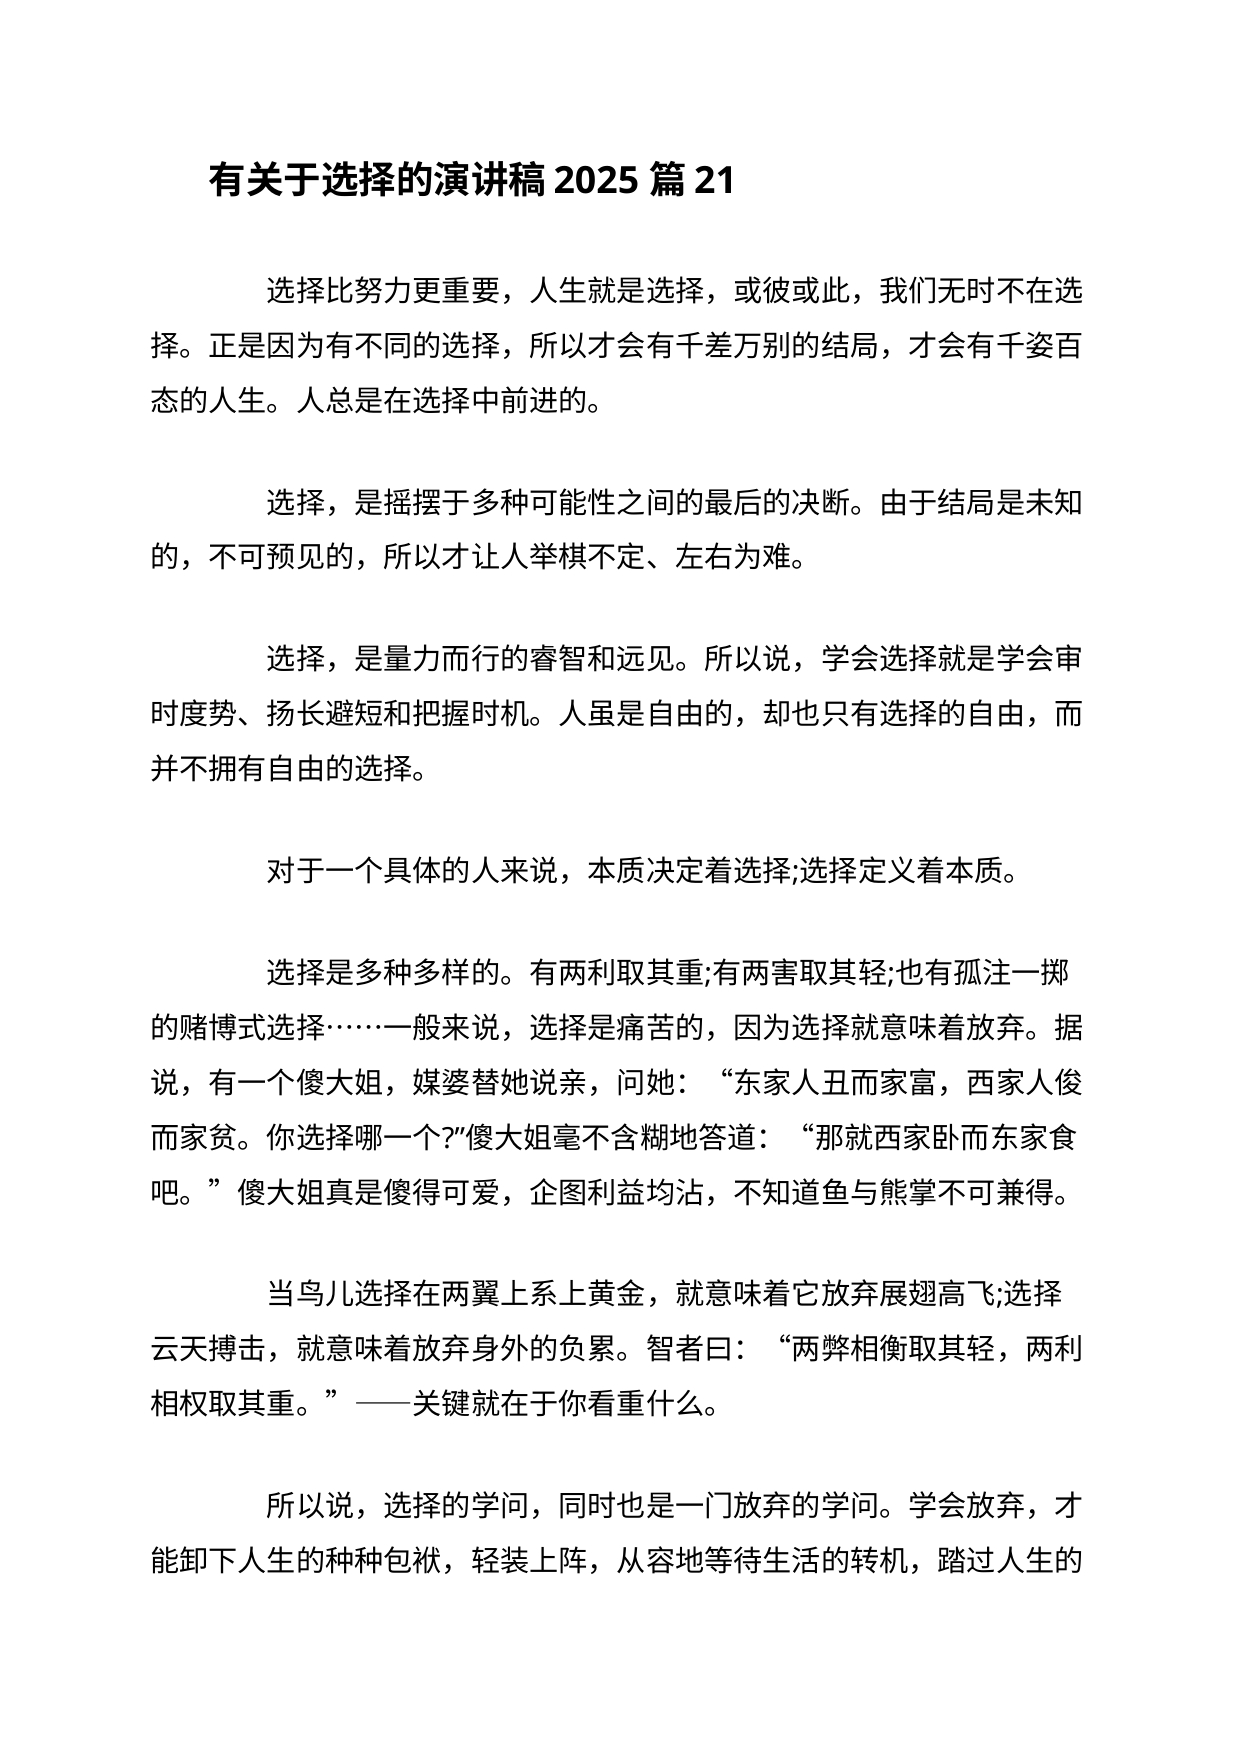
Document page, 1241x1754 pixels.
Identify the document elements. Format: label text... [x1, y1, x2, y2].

text 选择，是量力而行的睿智和远见。所以说，学会选择就是学会审时度势、扬长避短和把握时机。人虽是自由的，却也只有选择的自由，而并不拥有自由的选择。 [150, 636, 1090, 788]
text 当鸟儿选择在两翼上系上黄金，就意味着它放弃展翅高飞;选择云天搏击，就意味着放弃身外的负累。智者曰：“两弊相衡取其轻，两利相权取其重。”——关键就在于你看重什么。 [150, 1271, 1090, 1423]
text 对于一个具体的人来说，本质决定着选择;选择定义着本质。 [150, 847, 1090, 890]
text 选择，是摇摆于多种可能性之间的最后的决断。由于结局是未知的，不可预见的，所以才让人举棋不定、左右为难。 [150, 479, 1090, 576]
text 选择比努力更重要，人生就是选择，或彼或此，我们无时不在选择。正是因为有不同的选择，所以才会有千差万别的结局，才会有千姿百态的人生。人总是在选择中前进的。 [150, 268, 1090, 420]
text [150, 1483, 1090, 1580]
text 选择是多种多样的。有两利取其重;有两害取其轻;也有孤注一掷的赌博式选择……一般来说，选择是痛苦的，因为选择就意味着放弃。据说，有一个傻大姐，媒婆替她说亲，问她：“东家人丑而家富，西家人俊而家贫。你选择哪一个?”傻大姐毫不含糊地答道：“那就西家卧而东家食吧。”傻大姐真是傻得可爱，企图利益均沾，不知道鱼与熊掌不可兼得。 [150, 949, 1090, 1211]
text 有关于选择的演讲稿2025 篇21 [150, 150, 1090, 204]
